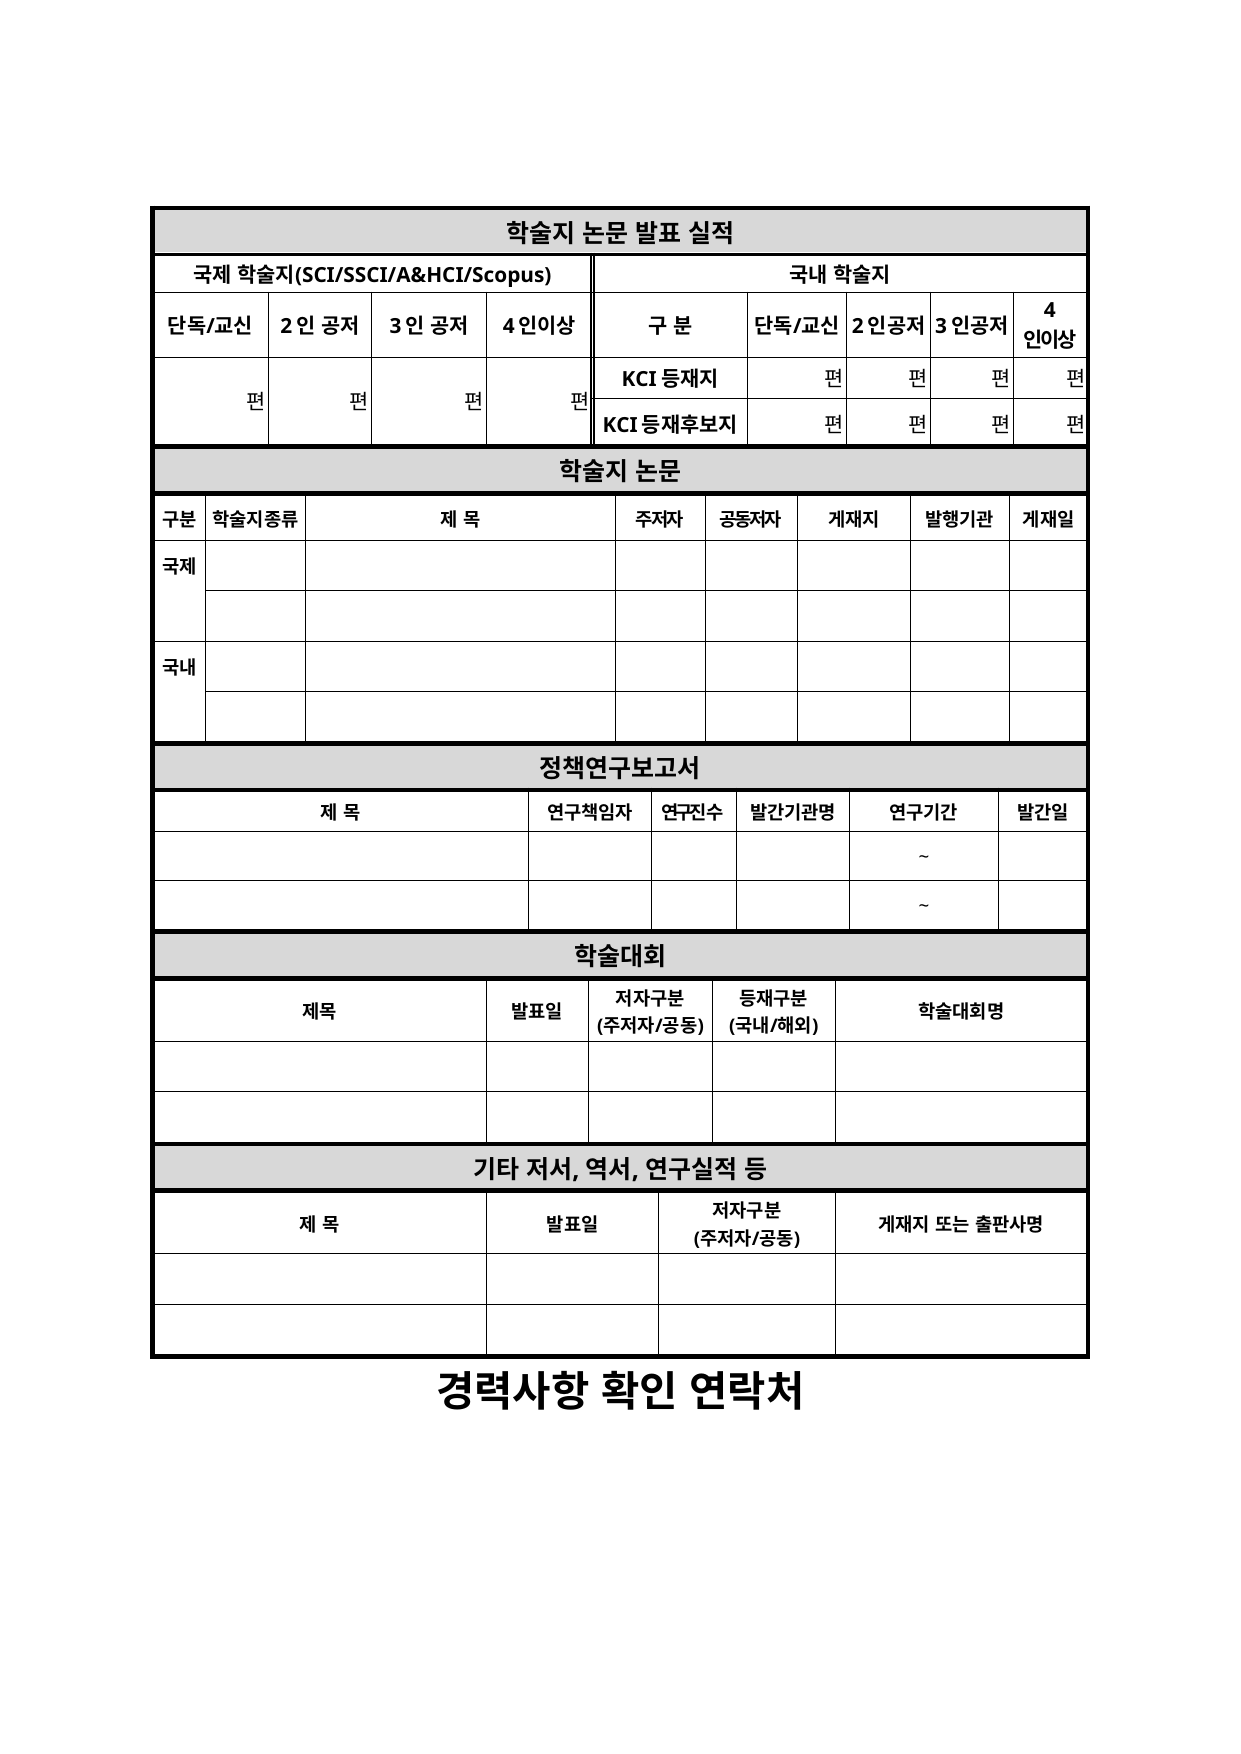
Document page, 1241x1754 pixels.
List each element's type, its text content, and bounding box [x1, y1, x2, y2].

table_cell 발표일 [487, 981, 588, 1041]
table_cell 단독/교신 [748, 293, 846, 357]
table_cell 2인 공저 [269, 293, 371, 357]
table_cell 발간기관명 [737, 792, 849, 831]
table_cell [911, 692, 1009, 741]
table_cell [616, 642, 705, 691]
table_header 학술지 논문 발표 실적 [155, 210, 1086, 252]
table_cell ~ [850, 832, 998, 880]
table_cell [798, 591, 910, 641]
table_cell [206, 692, 305, 741]
table_cell 2인공저 [847, 293, 930, 357]
table_cell [706, 591, 797, 641]
table_cell [1010, 541, 1086, 590]
table_cell 학술지종류 [206, 496, 305, 540]
table_cell [911, 541, 1009, 590]
table_cell [306, 541, 615, 590]
table_cell 편 [269, 358, 371, 444]
table_cell [798, 541, 910, 590]
table_cell [155, 1305, 486, 1354]
table_cell 4인이상 [487, 293, 590, 357]
table_cell 저자구분 (주저자/공동) [659, 1193, 835, 1253]
table_cell 4인이상 [1014, 293, 1086, 357]
table_cell 편 [931, 399, 1013, 444]
table_cell [836, 1042, 1086, 1091]
table_cell [155, 590, 205, 641]
table_cell 편 [748, 399, 846, 444]
table_cell [155, 691, 205, 741]
table_cell [911, 642, 1009, 691]
table_cell [999, 832, 1086, 880]
table_cell [487, 1092, 588, 1142]
table_cell [589, 1042, 712, 1091]
table_cell 발표일 [487, 1193, 658, 1253]
table_cell [652, 881, 736, 929]
table_cell 3인공저 [931, 293, 1013, 357]
table_cell [155, 1092, 486, 1142]
table_cell [155, 832, 528, 880]
table_cell 편 [847, 399, 930, 444]
table_cell [911, 591, 1009, 641]
table_cell [306, 692, 615, 741]
table_cell [616, 591, 705, 641]
table_cell 국내 학술지 [595, 256, 1086, 292]
table_cell KCI등재후보지 [595, 399, 747, 444]
table_cell 정책연구보고서 [155, 746, 1086, 788]
table_cell [798, 642, 910, 691]
table_cell [155, 881, 528, 929]
table_cell [616, 541, 705, 590]
table_cell 저자구분 (주저자/공동) [589, 981, 712, 1041]
table_cell 발간일 [999, 792, 1086, 831]
table_cell [529, 832, 651, 880]
table_cell [155, 1254, 486, 1303]
table_cell 학술대회명 [836, 981, 1086, 1041]
table_cell 연구진 수 [652, 792, 736, 831]
table_cell 공동저자 [706, 496, 797, 540]
table_cell 편 [1014, 358, 1086, 397]
table_cell [487, 1254, 658, 1303]
table_cell 제 목 [155, 1193, 486, 1253]
table_cell 편 [1014, 399, 1086, 444]
table_cell 연구기간 [850, 792, 998, 831]
table_cell 발행기관 [911, 496, 1009, 540]
table_cell [713, 1092, 835, 1142]
table_cell 편 [748, 358, 846, 397]
table_cell [737, 881, 849, 929]
table_cell [659, 1305, 835, 1354]
table_cell 주저자 [616, 496, 705, 540]
table_cell [706, 692, 797, 741]
table_cell [589, 1092, 712, 1142]
table_cell 국내 [155, 642, 205, 691]
table_cell [659, 1254, 835, 1303]
table_cell 게재일 [1010, 496, 1086, 540]
table_cell [713, 1042, 835, 1091]
table_cell 편 [372, 358, 486, 444]
table_cell 구 분 [595, 293, 747, 357]
table_cell [306, 591, 615, 641]
table_cell [1010, 642, 1086, 691]
table_cell [1010, 591, 1086, 641]
table_cell 국제 [155, 541, 205, 590]
table_cell 학술지 논문 [155, 449, 1086, 491]
table_cell 구분 [155, 496, 205, 540]
table_cell 등재구분 (국내/해외) [713, 981, 835, 1041]
table_cell KCI등재지 [595, 358, 747, 397]
table_cell [487, 1305, 658, 1354]
table_cell [616, 692, 705, 741]
table_cell [306, 642, 615, 691]
table_cell [706, 642, 797, 691]
table_cell 편 [847, 358, 930, 397]
table_cell [836, 1254, 1086, 1303]
table_cell 기타 저서, 역서, 연구실적 등 [155, 1146, 1086, 1188]
table_cell 제목 [155, 981, 486, 1041]
table_cell 편 [487, 358, 590, 444]
table_cell [836, 1092, 1086, 1142]
table_cell 3인 공저 [372, 293, 486, 357]
table_cell [155, 1042, 486, 1091]
table_cell 연구책임자 [529, 792, 651, 831]
table_cell [487, 1042, 588, 1091]
table_cell ~ [850, 881, 998, 929]
table_cell 국제 학술지(SCI/SSCI/A&HCI/Scopus) [155, 256, 590, 292]
table_cell [737, 832, 849, 880]
table_cell 편 [931, 358, 1013, 397]
table_cell 게재지 또는 출판사명 [836, 1193, 1086, 1253]
table_cell 단독/교신 [155, 293, 268, 357]
table_cell [798, 692, 910, 741]
table_cell [206, 591, 305, 641]
table_cell [652, 832, 736, 880]
text 경력사항 확인 연락처 [150, 1359, 1090, 1419]
table_cell 학술대회 [155, 934, 1086, 976]
table_cell [206, 642, 305, 691]
table_cell 게재지 [798, 496, 910, 540]
table_cell [529, 881, 651, 929]
table_cell 제 목 [306, 496, 615, 540]
table_cell [206, 541, 305, 590]
table_cell [706, 541, 797, 590]
table_cell 제 목 [155, 792, 528, 831]
table_cell [999, 881, 1086, 929]
table_cell [836, 1305, 1086, 1354]
table_cell [1010, 692, 1086, 741]
table_cell 편 [155, 358, 268, 444]
